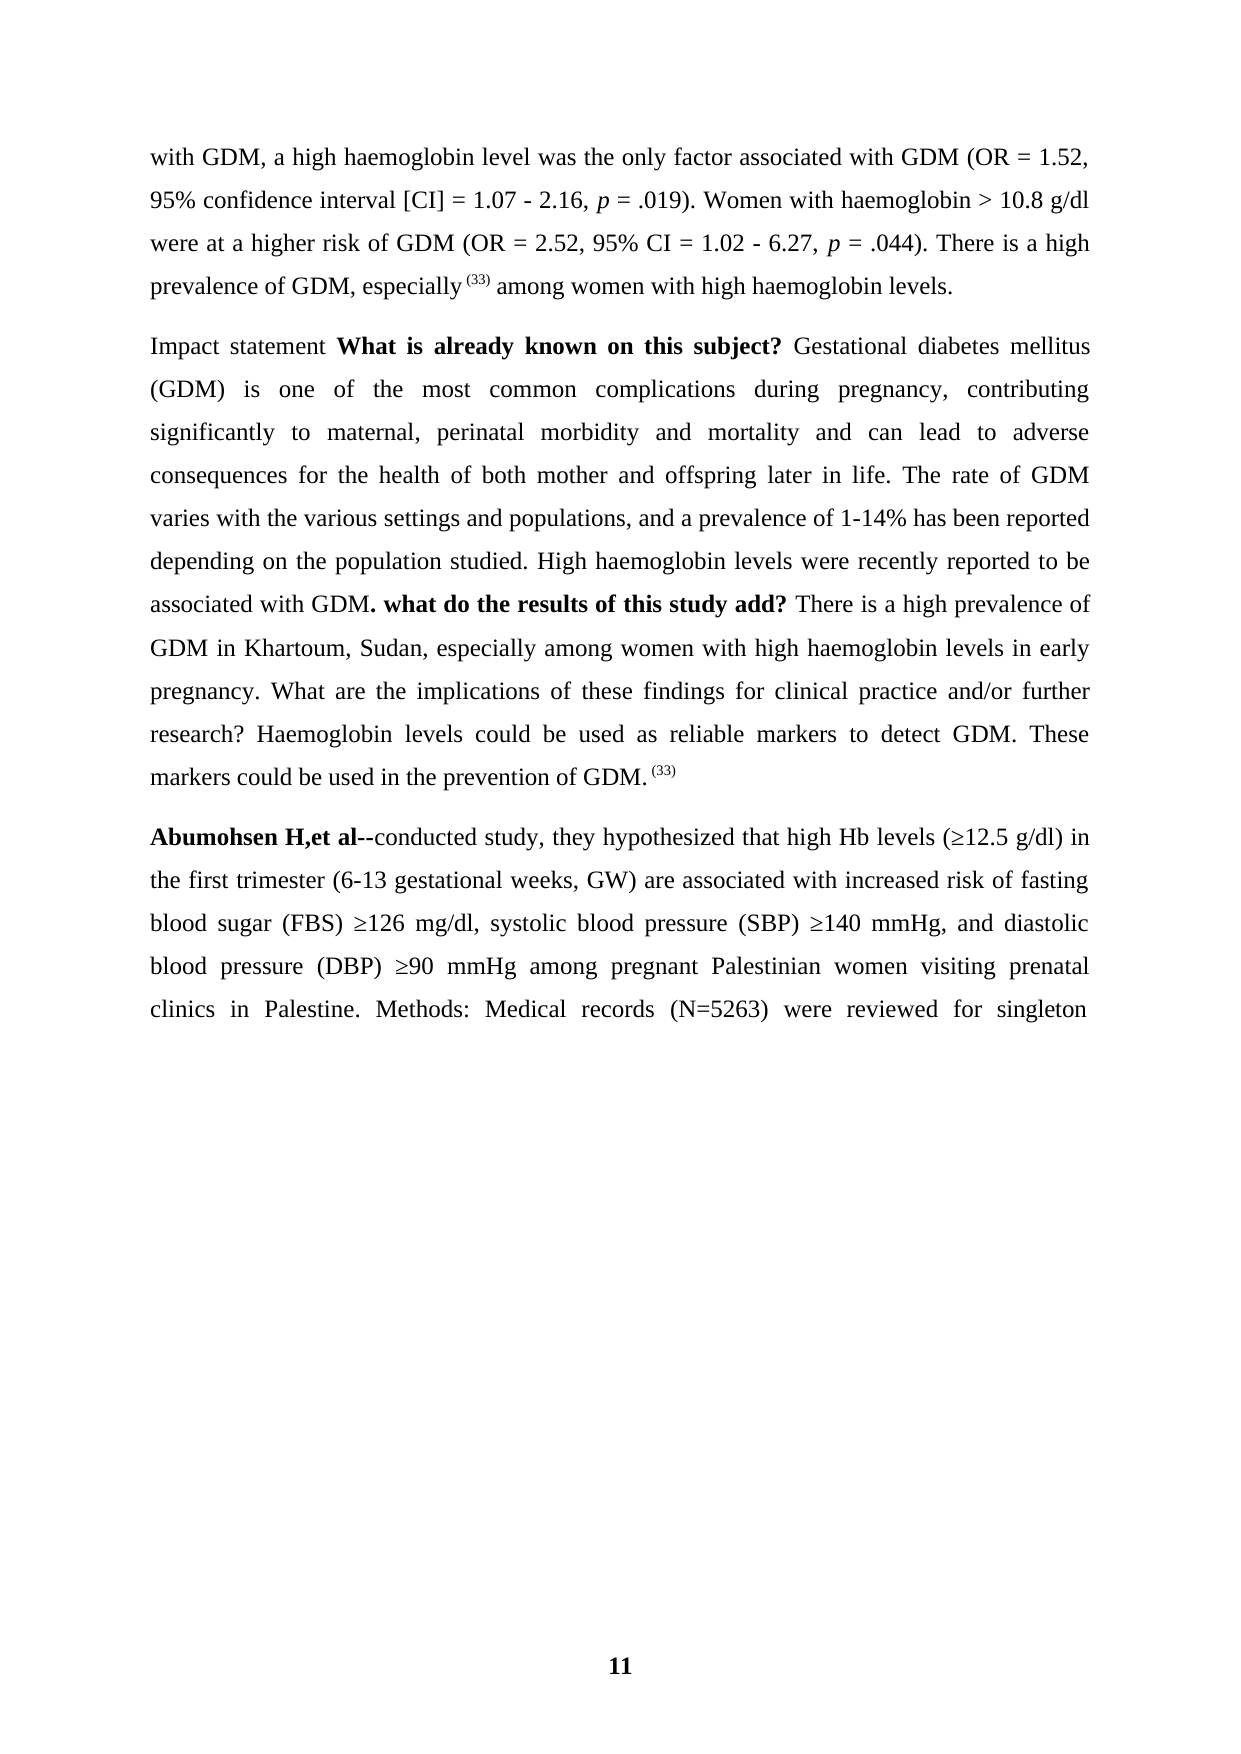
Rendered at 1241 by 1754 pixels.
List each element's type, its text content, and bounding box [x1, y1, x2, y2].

text Abumohsen H,et al--conducted study, they hypothesized that high Hb levels (≥12.5 g/dl) in the first trimester (6-13 gestational weeks, GW) are associated with increased risk of fasting blood sugar (FBS) ≥126 mg/dl, systolic blood pressure (SBP) ≥140 mmHg, and diastolic blood pressure (DBP) ≥90 mmHg among pregnant Palestinian women visiting prenatal clinics in Palestine. Methods: Medical records (N=5263) were reviewed for singleton [150, 822, 1090, 1023]
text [150, 142, 1090, 300]
text Impact statement What is already known on this subject? Gestational diabetes mellitus (GDM) is one of the most common complications during pregnancy, contributing significantly to maternal, perinatal morbidity and mortality and can lead to adverse consequences for the health of both mother and offspring later in life. The rate of GDM varies with the various settings and populations, and a prevalence of 1-14% has been reported depending on the population studied. High haemoglobin levels were recently reported to be associated with GDM. what do the results of this study add? There is a high prevalence of GDM in Khartoum, Sudan, especially among women with high haemoglobin levels in early pregnancy. What are the implications of these findings for clinical practice and/or further research? Haemoglobin levels could be used as reliable markers to detect GDM. These markers could be used in the prevention of GDM. (33) [150, 331, 1091, 791]
